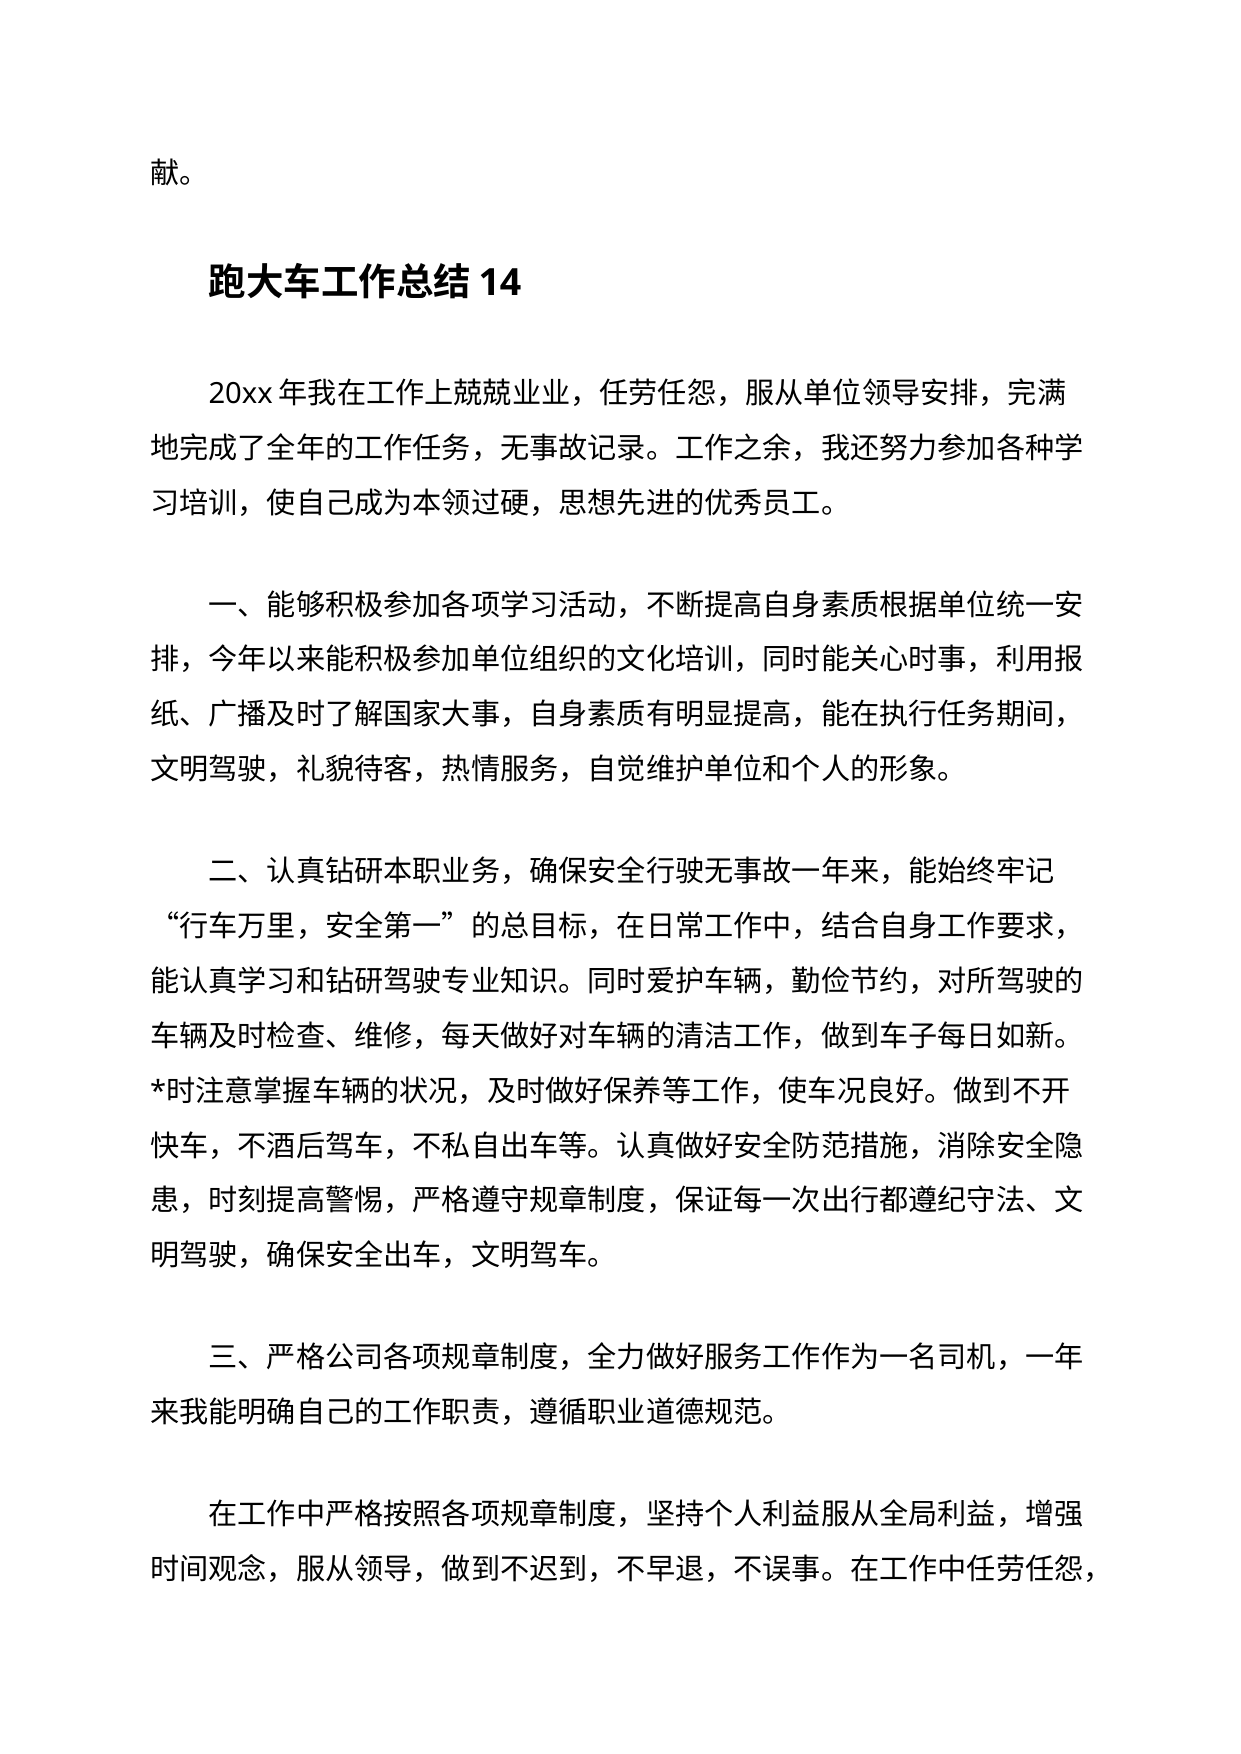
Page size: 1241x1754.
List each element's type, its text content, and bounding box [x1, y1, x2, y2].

text 一、能够积极参加各项学习活动，不断提高自身素质根据单位统一安排，今年以来能积极参加单位组织的文化培训，同时能关心时事，利用报纸、广播及时了解国家大事，自身素质有明显提高，能在执行任务期间，文明驾驶，礼貌待客，热情服务，自觉维护单位和个人的形象。 [150, 581, 1090, 788]
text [150, 150, 1090, 192]
text 跑大车工作总结14 [150, 252, 1090, 306]
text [150, 1490, 1090, 1587]
text 二、认真钻研本职业务，确保安全行驶无事故一年来，能始终牢记“行车万里，安全第一”的总目标，在日常工作中，结合自身工作要求，能认真学习和钻研驾驶专业知识。同时爱护车辆，勤俭节约，对所驾驶的车辆及时检查、维修，每天做好对车辆的清洁工作，做到车子每日如新。*时注意掌握车辆的状况，及时做好保养等工作，使车况良好。做到不开快车，不酒后驾车，不私自出车等。认真做好安全防范措施，消除安全隐患，时刻提高警惕，严格遵守规章制度，保证每一次出行都遵纪守法、文明驾驶，确保安全出车，文明驾车。 [150, 847, 1090, 1274]
text 三、严格公司各项规章制度，全力做好服务工作作为一名司机，一年来我能明确自己的工作职责，遵循职业道德规范。 [150, 1334, 1090, 1431]
text 20xx年我在工作上兢兢业业，任劳任怨，服从单位领导安排，完满地完成了全年的工作任务，无事故记录。工作之余，我还努力参加各种学习培训，使自己成为本领过硬，思想先进的优秀员工。 [150, 369, 1090, 522]
